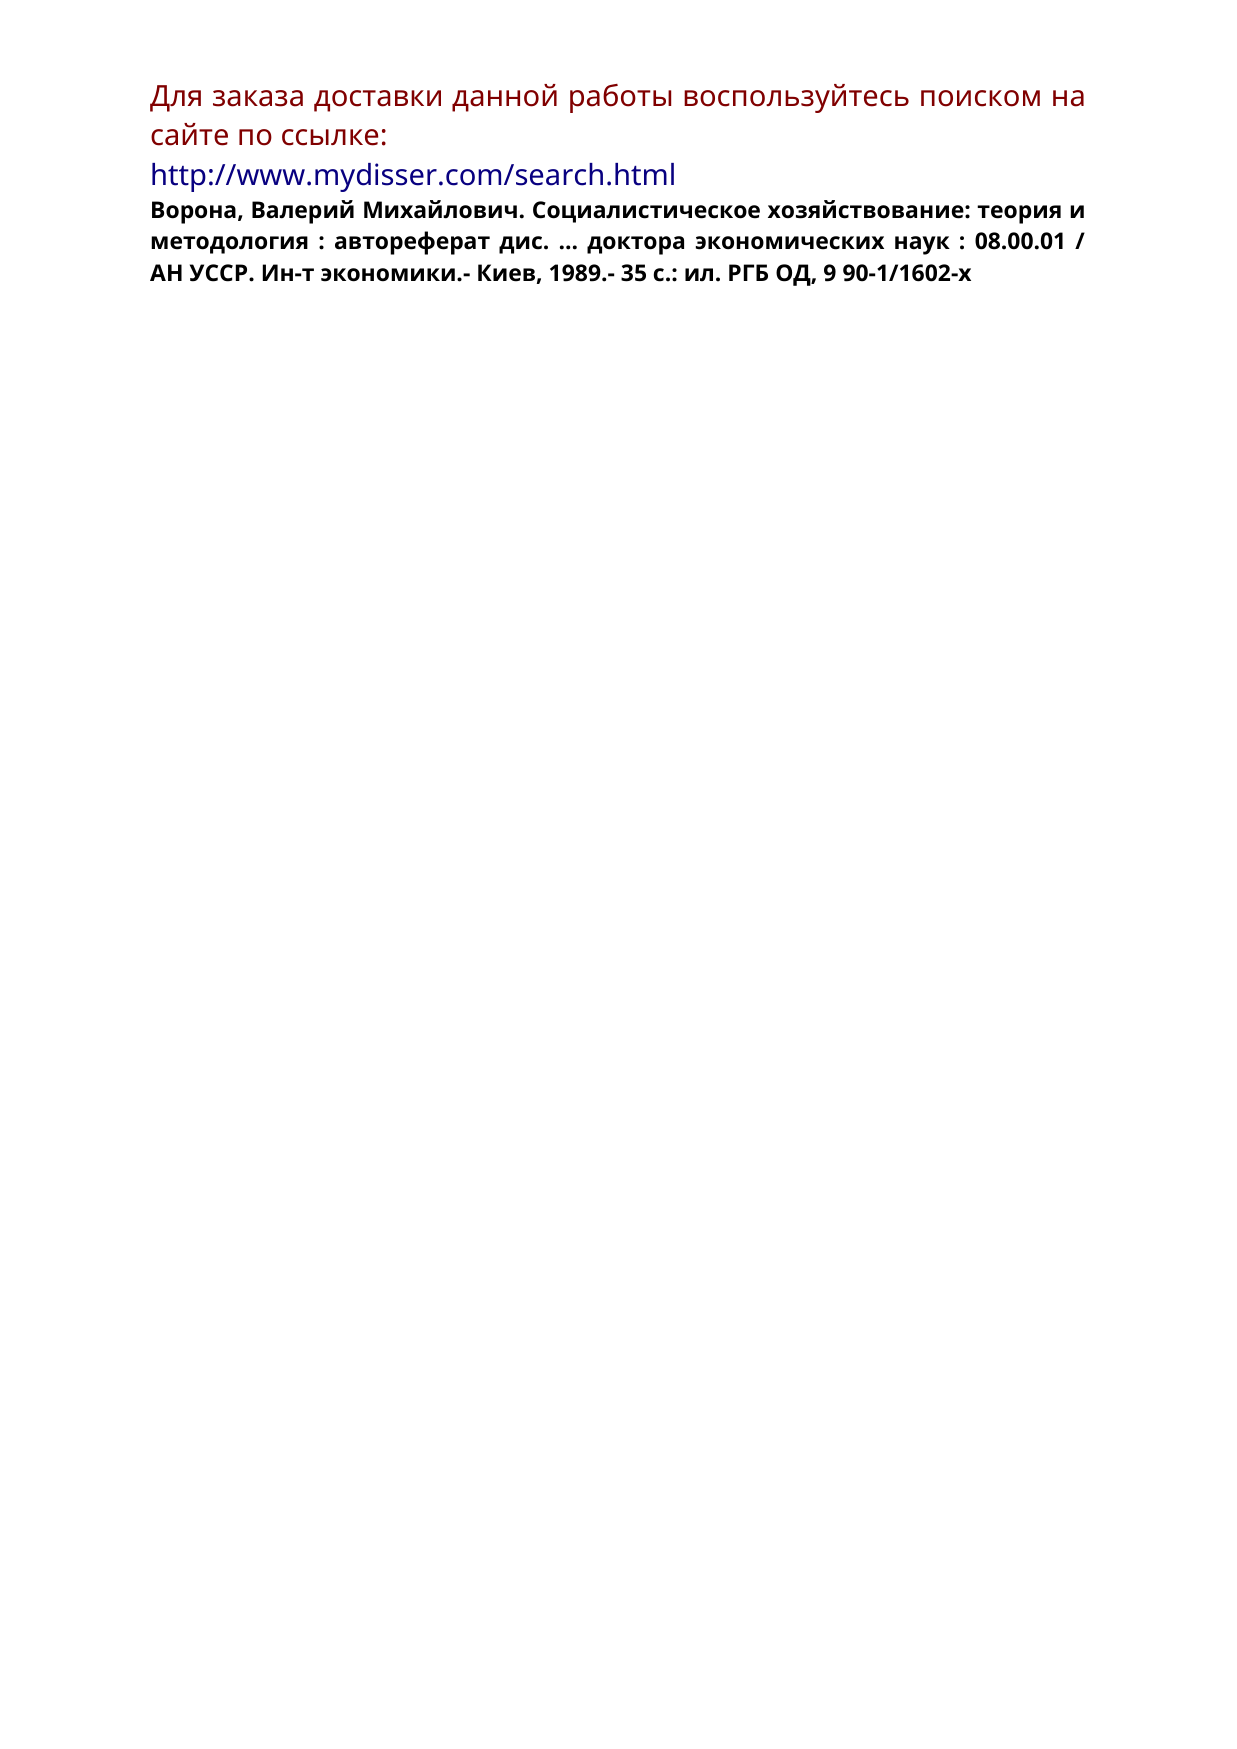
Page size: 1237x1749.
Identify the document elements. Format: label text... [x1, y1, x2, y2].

text Ворона, Валерий Михайлович. Социалистическое хозяйствование: теория и методология : автореферат дис. ... доктора экономических наук : 08.00.01 / АН УССР. Ин-т экономики.- Киев, 1989.- 35 с.: ил. РГБ ОД, 9 90-1/1602-x [150, 194, 1086, 288]
